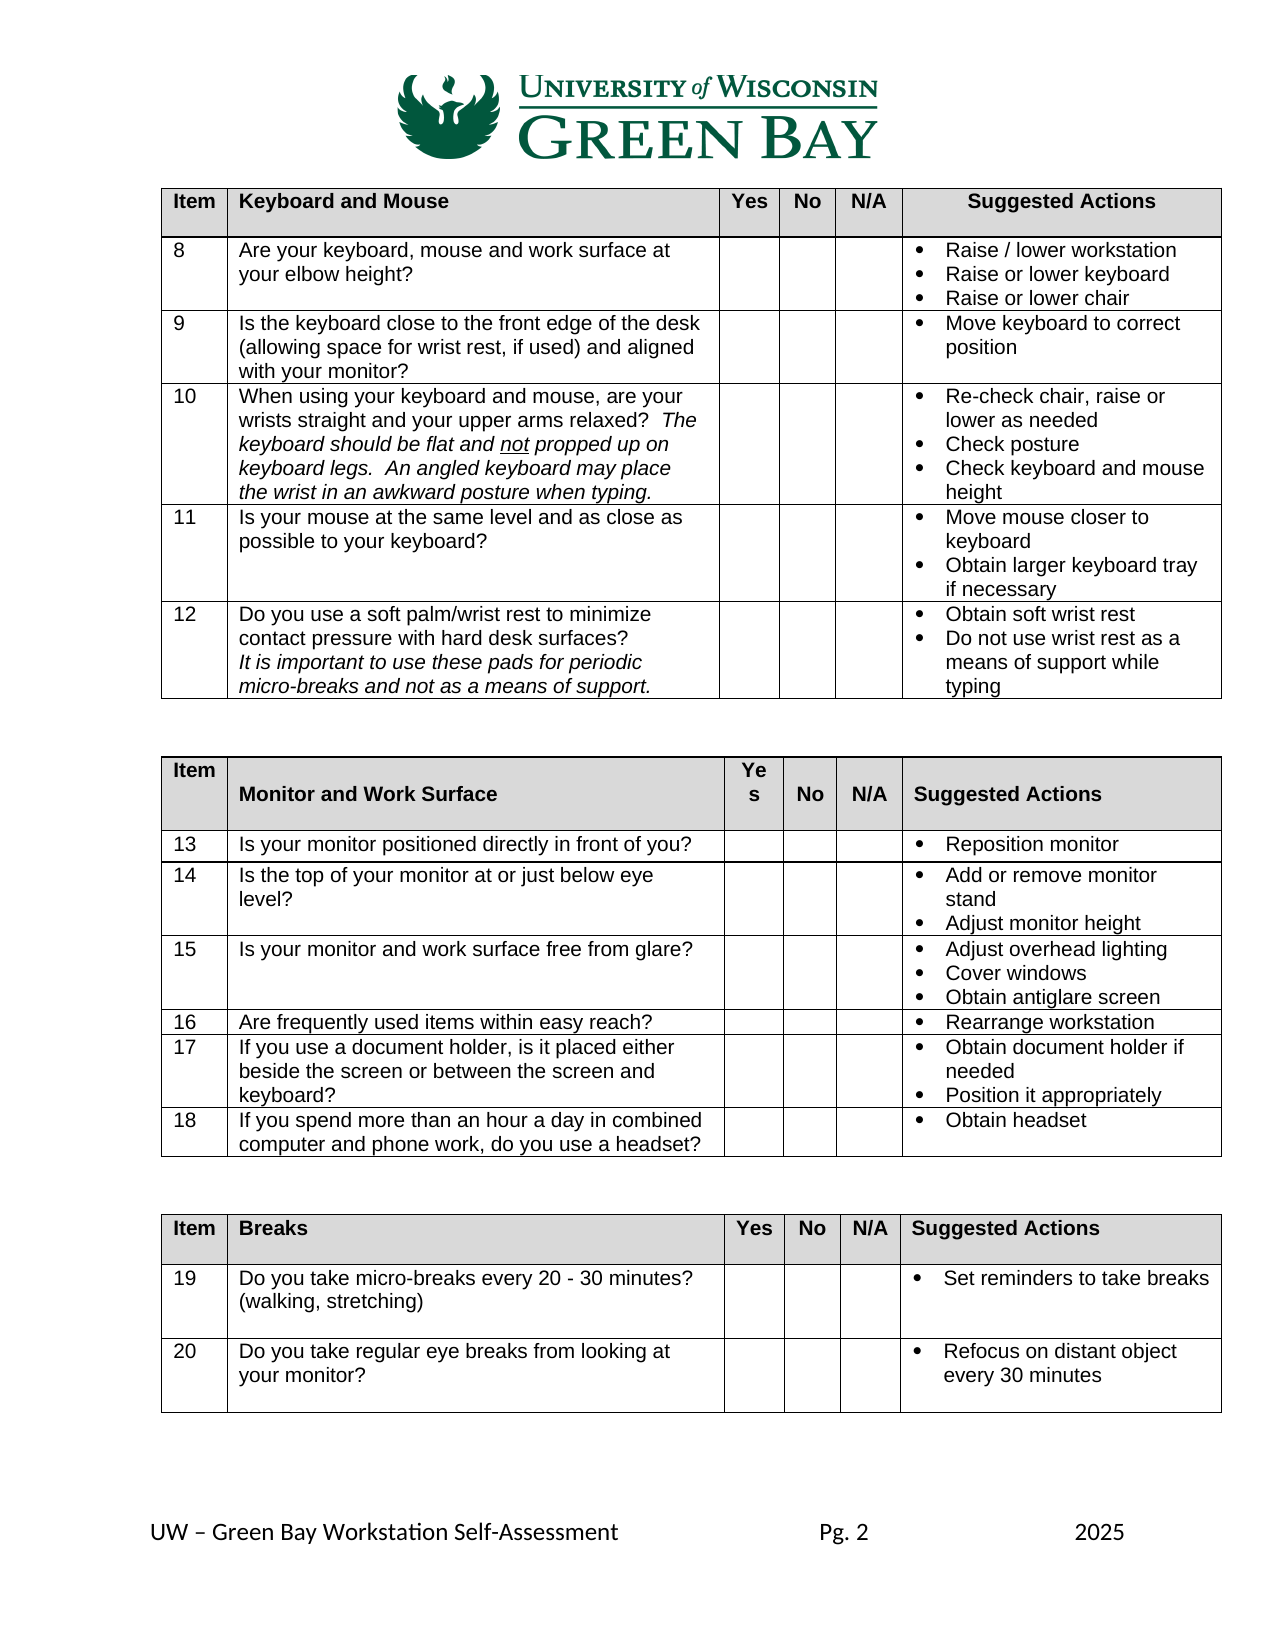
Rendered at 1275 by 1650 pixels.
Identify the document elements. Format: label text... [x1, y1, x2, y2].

table_header Breaks [228, 1215, 724, 1264]
table_cell 18 [162, 1108, 227, 1156]
table_cell [784, 1108, 836, 1156]
table_cell Adjust overhead lighting Cover windows Obtain antiglare screen [903, 936, 1221, 1008]
table_cell 19 [162, 1265, 227, 1338]
table_cell Do you take micro-breaks every 20 - 30 minutes? (walking, stretching) [228, 1265, 724, 1338]
table_cell [836, 238, 902, 310]
table_cell [785, 1339, 840, 1412]
table_header Item [162, 758, 227, 830]
table_cell 14 [162, 863, 227, 935]
table_cell [720, 384, 779, 504]
table_cell [780, 311, 835, 383]
table_cell Refocus on distant object every 30 minutes [901, 1339, 1221, 1412]
table_cell [784, 831, 836, 861]
table_cell Is your monitor and work surface free from glare? [228, 936, 724, 1008]
table_cell [725, 1035, 783, 1107]
table_cell [780, 602, 835, 698]
table_cell [836, 602, 902, 698]
table_cell 9 [162, 311, 227, 383]
table_header No [784, 758, 836, 830]
table_cell [837, 1108, 902, 1156]
table_cell [841, 1339, 900, 1412]
table_cell [725, 863, 783, 935]
table_header Item [162, 1215, 227, 1264]
table_cell 15 [162, 936, 227, 1008]
table_header N/A [836, 189, 902, 236]
table_cell Do you take regular eye breaks from looking at your monitor? [228, 1339, 724, 1412]
table_header Monitor and Work Surface [228, 758, 724, 830]
table_cell [784, 1035, 836, 1107]
table_cell [720, 311, 779, 383]
table_cell [841, 1265, 900, 1338]
table_cell Move keyboard to correct position [903, 311, 1221, 383]
table_cell Move mouse closer to keyboard Obtain larger keyboard tray if necessary [903, 505, 1221, 601]
table_cell [725, 1265, 784, 1338]
table_header No [780, 189, 835, 236]
table_cell [780, 505, 835, 601]
table_cell If you spend more than an hour a day in combined computer and phone work, do you use a headset? [228, 1108, 724, 1156]
table_cell [784, 936, 836, 1008]
table_cell 8 [162, 238, 227, 310]
table_cell [837, 831, 902, 861]
table_cell [725, 1010, 783, 1034]
table_cell Re-check chair, raise or lower as needed Check posture Check keyboard and mouse height [903, 384, 1221, 504]
table_cell Is the keyboard close to the front edge of the desk (allowing space for wrist rest, if used) and aligned with your monitor? [228, 311, 719, 383]
table_header N/A [841, 1215, 900, 1264]
table_cell [837, 1010, 902, 1034]
table_cell 13 [162, 831, 227, 861]
table_cell [720, 505, 779, 601]
table_cell [784, 1010, 836, 1034]
table_header Keyboard and Mouse [228, 189, 719, 236]
table_header Suggested Actions [903, 189, 1221, 236]
table_cell Do you use a soft palm/wrist rest to minimize contact pressure with hard desk surfaces? It is important to use these pads for periodic micro-breaks and not as a means of support. [228, 602, 719, 698]
table_cell Reposition monitor [903, 831, 1221, 861]
table_cell [725, 936, 783, 1008]
table_cell [720, 238, 779, 310]
table_cell When using your keyboard and mouse, are your wrists straight and your upper arms relaxed? The keyboard should be flat and not propped up on keyboard legs. An angled keyboard may place the wrist in an awkward posture when typing. [228, 384, 719, 504]
table_cell Obtain headset [903, 1108, 1221, 1156]
table_cell Is the top of your monitor at or just below eye level? [228, 863, 724, 935]
table_cell [785, 1265, 840, 1338]
table_cell 11 [162, 505, 227, 601]
table_cell [725, 1108, 783, 1156]
table_header Suggested Actions [903, 758, 1221, 830]
table_cell Rearrange workstation [903, 1010, 1221, 1034]
table_cell 17 [162, 1035, 227, 1107]
table_cell Obtain soft wrist rest Do not use wrist rest as a means of support while typing [903, 602, 1221, 698]
table_header Item [162, 189, 227, 236]
table_cell Are frequently used items within easy reach? [228, 1010, 724, 1034]
table_cell Are your keyboard, mouse and work surface at your elbow height? [228, 238, 719, 310]
table_cell Obtain document holder if needed Position it appropriately [903, 1035, 1221, 1107]
table_header Suggested Actions [901, 1215, 1221, 1264]
table_cell [725, 831, 783, 861]
table_header Yes [725, 1215, 784, 1264]
table_header N/A [837, 758, 902, 830]
table_cell [780, 238, 835, 310]
table_cell Is your monitor positioned directly in front of you? [228, 831, 724, 861]
table_header Yes [720, 189, 779, 236]
table_cell [725, 1339, 784, 1412]
table_cell 10 [162, 384, 227, 504]
table_cell Is your mouse at the same level and as close as possible to your keyboard? [228, 505, 719, 601]
table_cell [720, 602, 779, 698]
table_cell If you use a document holder, is it placed either beside the screen or between the screen and keyboard? [228, 1035, 724, 1107]
table_header Yes [725, 758, 783, 830]
table_cell 20 [162, 1339, 227, 1412]
table_cell Raise / lower workstation Raise or lower keyboard Raise or lower chair [903, 238, 1221, 310]
table_cell [780, 384, 835, 504]
table_cell Add or remove monitor stand Adjust monitor height [903, 863, 1221, 935]
table_cell [836, 311, 902, 383]
table_cell [837, 1035, 902, 1107]
table_cell [837, 863, 902, 935]
table_cell [836, 384, 902, 504]
table_cell [837, 936, 902, 1008]
table_cell [836, 505, 902, 601]
table_header No [785, 1215, 840, 1264]
table_cell 16 [162, 1010, 227, 1034]
table_cell Set reminders to take breaks [901, 1265, 1221, 1338]
table_cell 12 [162, 602, 227, 698]
picture [397, 75, 878, 159]
table_cell [784, 863, 836, 935]
